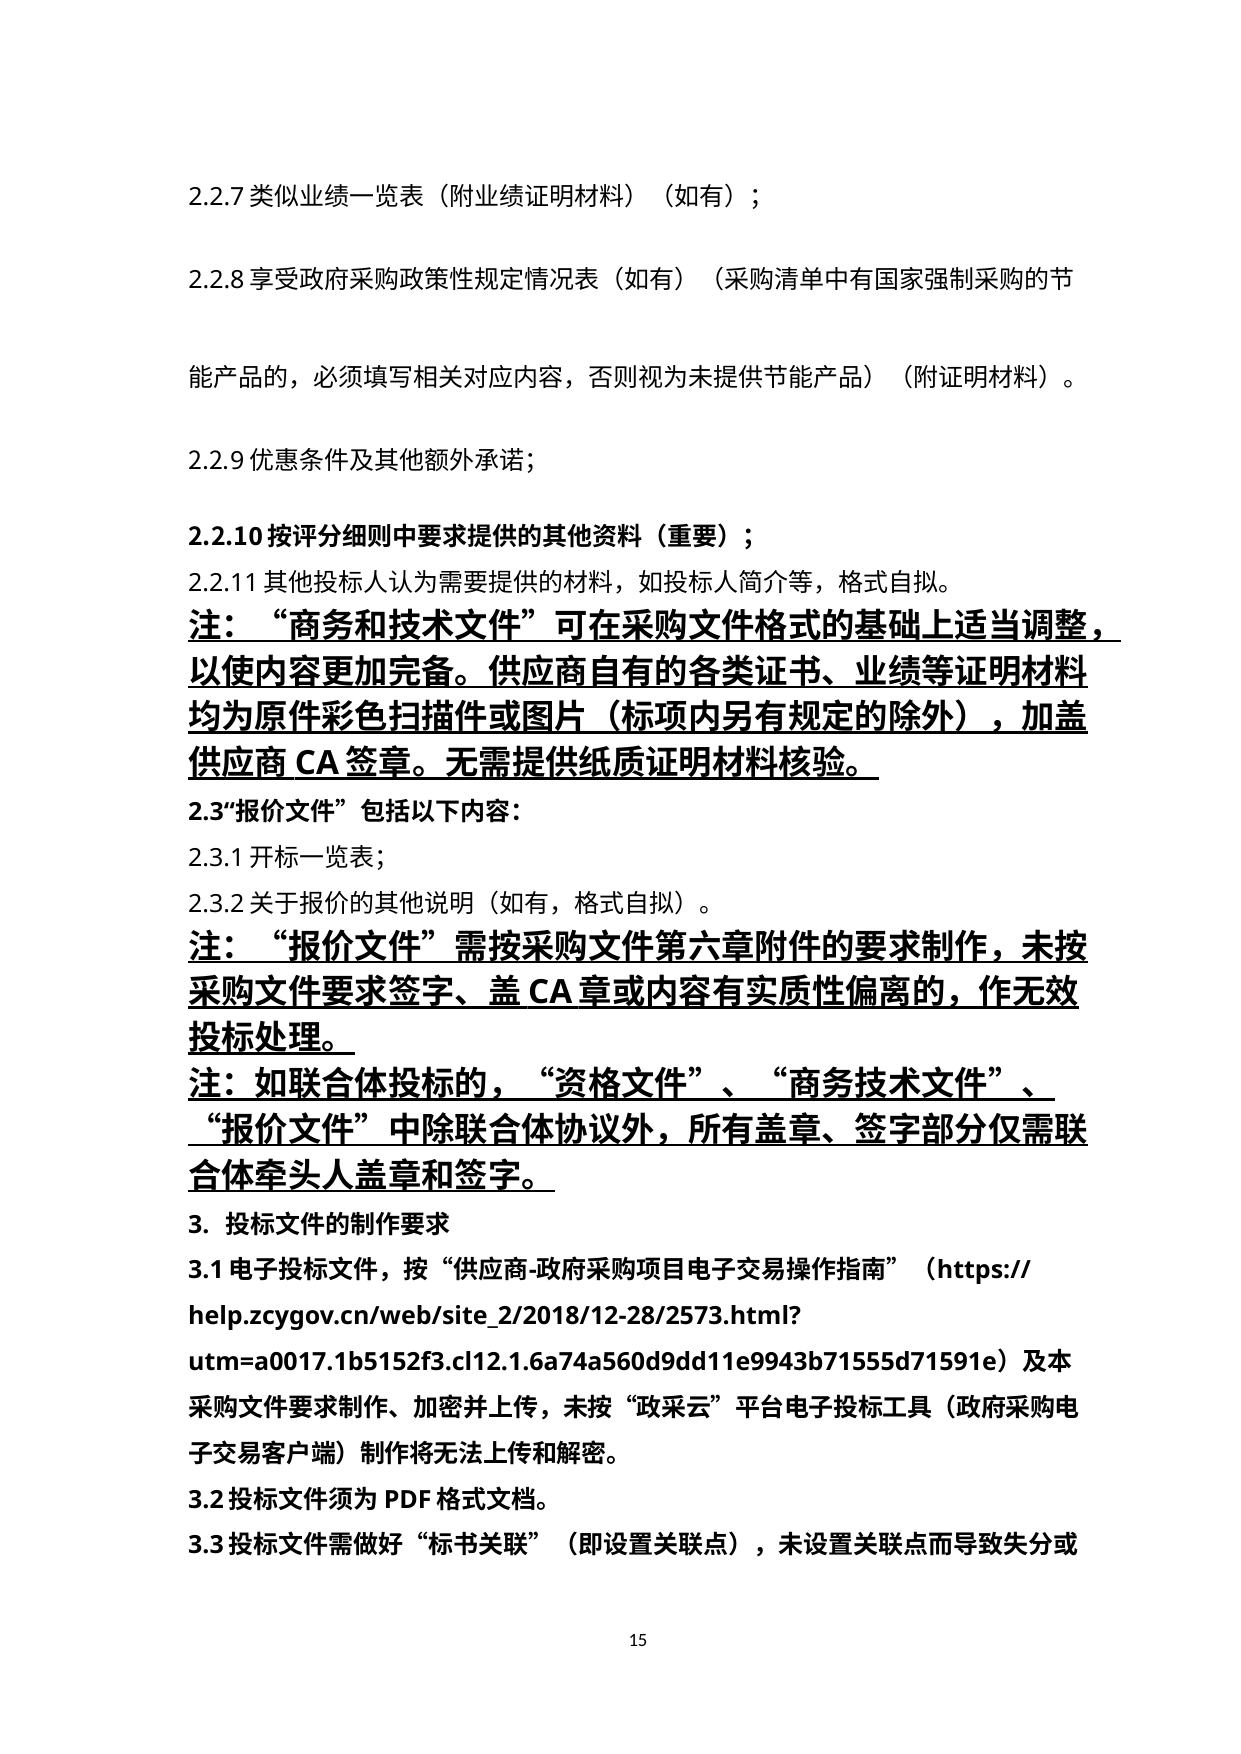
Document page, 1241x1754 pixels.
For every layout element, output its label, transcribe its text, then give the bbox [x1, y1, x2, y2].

text 2.2.11其他投标人认为需要提供的材料，如投标人简介等，格式自拟。 [188, 555, 1088, 601]
text 注：“商务和技术文件”可在采购文件格式的基础上适当调整，以使内容更加完备。供应商自有的各类证书、业绩等证明材料均为原件彩色扫描件或图片（标项内另有规定的除外），加盖供应商CA签章。无需提供纸质证明材料核验。 [188, 734, 1088, 784]
text 注：“报价文件”需按采购文件第六章附件的要求制作，未按采购文件要求签字、盖CA章或内容有实质性偏离的，作无效投标处理。 [188, 921, 1088, 961]
text 2.2.8享受政府采购政策性规定情况表（如有）（采购清单中有国家强制采购的节能产品的，必须填写相关对应内容，否则视为未提供节能产品）（附证明材料）。 [188, 245, 1088, 408]
text 3.2投标文件须为PDF格式文档。 [188, 1471, 1088, 1517]
text 2.2.9优惠条件及其他额外承诺； [188, 426, 1088, 491]
text 2.3.2关于报价的其他说明（如有，格式自拟）。 [188, 876, 1088, 921]
text 注：如联合体投标的，“资格文件”、“商务技术文件”、“报价文件”中除联合体协议外，所有盖章、签字部分仅需联合体牵头人盖章和签字。 [188, 1146, 1088, 1196]
text 2.3.1开标一览表； [188, 830, 1088, 876]
list 投标文件的制作要求 [188, 1196, 1088, 1242]
text 注：如联合体投标的，“资格文件”、“商务技术文件”、“报价文件”中除联合体协议外，所有盖章、签字部分仅需联合体牵头人盖章和签字。 [188, 1059, 1088, 1144]
text 2.2.10按评分细则中要求提供的其他资料（重要）； [188, 509, 1088, 555]
text 注：“商务和技术文件”可在采购文件格式的基础上适当调整，以使内容更加完备。供应商自有的各类证书、业绩等证明材料均为原件彩色扫描件或图片（标项内另有规定的除外），加盖供应商CA签章。无需提供纸质证明材料核验。 [188, 601, 1088, 640]
text 注：“报价文件”需按采购文件第六章附件的要求制作，未按采购文件要求签字、盖CA章或内容有实质性偏离的，作无效投标处理。 [188, 963, 1088, 1059]
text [188, 1517, 1088, 1563]
text 2.3“报价文件”包括以下内容： [188, 784, 1088, 830]
text 注：“商务和技术文件”可在采购文件格式的基础上适当调整，以使内容更加完备。供应商自有的各类证书、业绩等证明材料均为原件彩色扫描件或图片（标项内另有规定的除外），加盖供应商CA签章。无需提供纸质证明材料核验。 [188, 688, 1088, 731]
text 3.1电子投标文件，按“供应商-政府采购项目电子交易操作指南”（https://help.zcygov.cn/web/site_2/2018/12-28/2573.html?utm=a0017.1b5152f3.cl12.1.6a74a560d9dd11e9943b71555d71591e）及本采购文件要求制作、加密并上传，未按“政采云”平台电子投标工具（政府采购电子交易客户端）制作将无法上传和解密。 [188, 1242, 1088, 1471]
text 注：“商务和技术文件”可在采购文件格式的基础上适当调整，以使内容更加完备。供应商自有的各类证书、业绩等证明材料均为原件彩色扫描件或图片（标项内另有规定的除外），加盖供应商CA签章。无需提供纸质证明材料核验。 [188, 642, 1088, 686]
text 2.2.7类似业绩一览表（附业绩证明材料）（如有）； [188, 162, 1088, 227]
